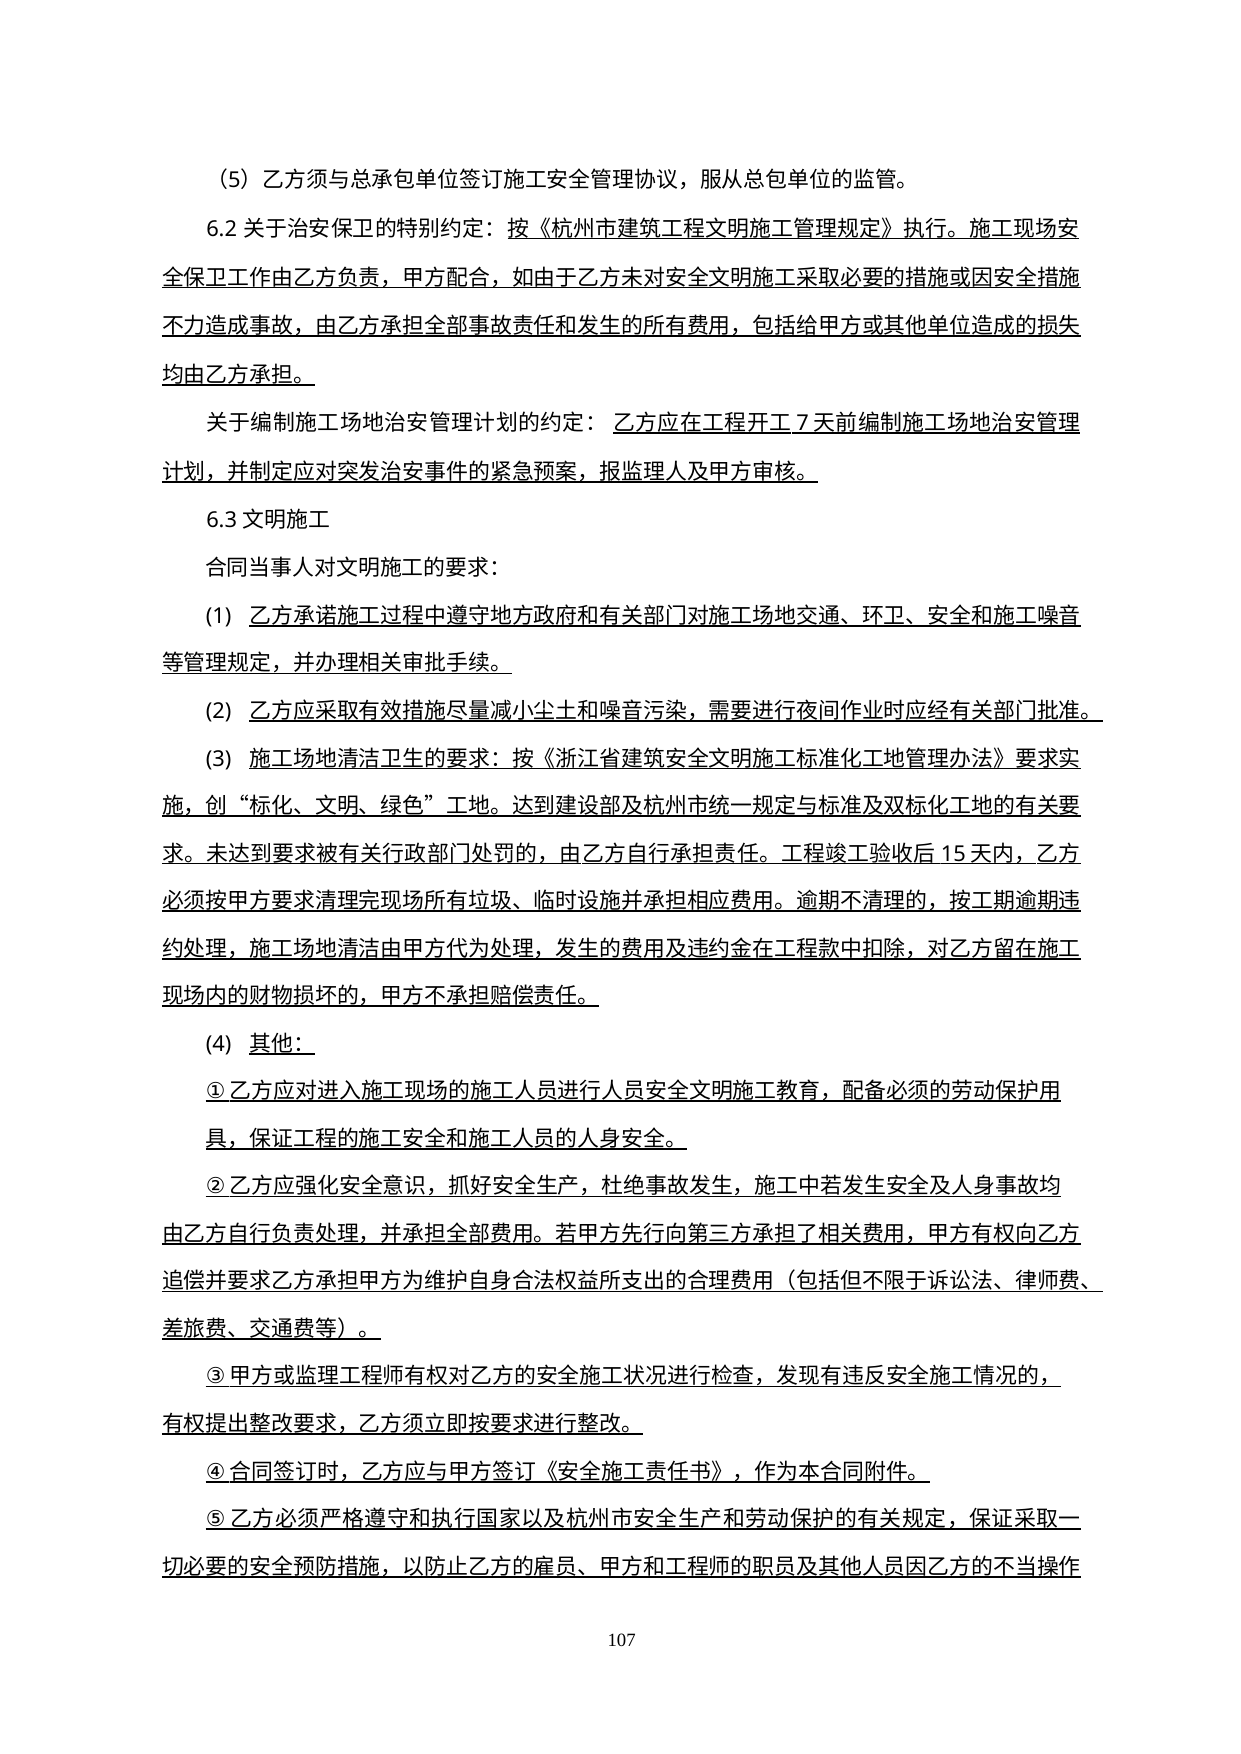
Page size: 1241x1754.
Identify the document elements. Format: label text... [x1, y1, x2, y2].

text 6.2 关于治安保卫的特别约定：按《杭州市建筑工程文明施工管理规定》执行。施工现场安全保卫工作由乙方负责，甲方配合，如由于乙方未对安全文明施工采取必要的措施或因安全措施不力造成事故，由乙方承担全部事故责任和发生的所有费用，包括给甲方或其他单位造成的损失均由乙方承担。 [162, 337, 1081, 389]
list 施工场地清洁卫生的要求：按《浙江省建筑安全文明施工标准化工地管理办法》要求实施，创“标化、文明、绿色”工地。达到建设部及杭州市统一规定与标准及双标化工地的有关要求。未达到要求被有关行政部门处罚的，由乙方自行承担责任。工程竣工验收后15天内，乙方必须按甲方要求清理完现场所有垃圾、临时设施并承担相应费用。逾期不清理的，按工期逾期违约处理，施工场地清洁由甲方代为处理，发生的费用及违约金在工程款中扣除，对乙方留在施工现场内的财物损坏的，甲方不承担赔偿责任。 [162, 817, 1081, 910]
list 乙方承诺施工过程中遵守地方政府和有关部门对施工场地交通、环卫、安全和施工噪音等管理规定，并办理相关审批手续。 [162, 598, 1081, 677]
text ②乙方应强化安全意识，抓好安全生产，杜绝事故发生，施工中若发生安全及人身事故均由乙方自行负责处理，并承担全部费用。若甲方先行向第三方承担了相关费用，甲方有权向乙方追偿并要求乙方承担甲方为维护自身合法权益所支出的合理费用（包括但不限于诉讼法、律师费、差旅费、交通费等）。 [162, 1292, 1081, 1343]
list 乙方应采取有效措施尽量减小尘土和噪音污染，需要进行夜间作业时应经有关部门批准。 [162, 693, 1081, 725]
text ③甲方或监理工程师有权对乙方的安全施工状况进行检查，发现有违反安全施工情况的，有权提出整改要求，乙方须立即按要求进行整改。 [162, 1358, 1081, 1438]
list 施工场地清洁卫生的要求：按《浙江省建筑安全文明施工标准化工地管理办法》要求实施，创“标化、文明、绿色”工地。达到建设部及杭州市统一规定与标准及双标化工地的有关要求。未达到要求被有关行政部门处罚的，由乙方自行承担责任。工程竣工验收后15天内，乙方必须按甲方要求清理完现场所有垃圾、临时设施并承担相应费用。逾期不清理的，按工期逾期违约处理，施工场地清洁由甲方代为处理，发生的费用及违约金在工程款中扣除，对乙方留在施工现场内的财物损坏的，甲方不承担赔偿责任。 [162, 960, 1081, 1010]
text ②乙方应强化安全意识，抓好安全生产，杜绝事故发生，施工中若发生安全及人身事故均由乙方自行负责处理，并承担全部费用。若甲方先行向第三方承担了相关费用，甲方有权向乙方追偿并要求乙方承担甲方为维护自身合法权益所支出的合理费用（包括但不限于诉讼法、律师费、差旅费、交通费等）。 [162, 1245, 1081, 1291]
text ④合同签订时，乙方应与甲方签订《安全施工责任书》，作为本合同附件。 [162, 1454, 1081, 1485]
text 6.2 关于治安保卫的特别约定：按《杭州市建筑工程文明施工管理规定》执行。施工现场安全保卫工作由乙方负责，甲方配合，如由于乙方未对安全文明施工采取必要的措施或因安全措施不力造成事故，由乙方承担全部事故责任和发生的所有费用，包括给甲方或其他单位造成的损失均由乙方承担。 [162, 210, 1081, 287]
text ②乙方应强化安全意识，抓好安全生产，杜绝事故发生，施工中若发生安全及人身事故均由乙方自行负责处理，并承担全部费用。若甲方先行向第三方承担了相关费用，甲方有权向乙方追偿并要求乙方承担甲方为维护自身合法权益所支出的合理费用（包括但不限于诉讼法、律师费、差旅费、交通费等）。 [162, 1168, 1081, 1243]
text 合同当事人对文明施工的要求： [162, 550, 1081, 582]
list ①乙方应对进入施工现场的施工人员进行人员安全文明施工教育，配备必须的劳动保护用具，保证工程的施工安全和施工人员的人身安全。 [206, 1073, 1081, 1153]
text （5）乙方须与总承包单位签订施工安全管理协议，服从总包单位的监管。 [162, 162, 1081, 194]
text 6.3 文明施工 [162, 502, 1081, 534]
list 施工场地清洁卫生的要求：按《浙江省建筑安全文明施工标准化工地管理办法》要求实施，创“标化、文明、绿色”工地。达到建设部及杭州市统一规定与标准及双标化工地的有关要求。未达到要求被有关行政部门处罚的，由乙方自行承担责任。工程竣工验收后15天内，乙方必须按甲方要求清理完现场所有垃圾、临时设施并承担相应费用。逾期不清理的，按工期逾期违约处理，施工场地清洁由甲方代为处理，发生的费用及违约金在工程款中扣除，对乙方留在施工现场内的财物损坏的，甲方不承担赔偿责任。 [162, 912, 1081, 958]
text 关于编制施工场地治安管理计划的约定： 乙方应在工程开工7天前编制施工场地治安管理计划，并制定应对突发治安事件的紧急预案，报监理人及甲方审核。 [162, 405, 1081, 486]
list 施工场地清洁卫生的要求：按《浙江省建筑安全文明施工标准化工地管理办法》要求实施，创“标化、文明、绿色”工地。达到建设部及杭州市统一规定与标准及双标化工地的有关要求。未达到要求被有关行政部门处罚的，由乙方自行承担责任。工程竣工验收后15天内，乙方必须按甲方要求清理完现场所有垃圾、临时设施并承担相应费用。逾期不清理的，按工期逾期违约处理，施工场地清洁由甲方代为处理，发生的费用及违约金在工程款中扣除，对乙方留在施工现场内的财物损坏的，甲方不承担赔偿责任。 [162, 741, 1081, 815]
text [162, 1501, 1081, 1576]
text 6.2 关于治安保卫的特别约定：按《杭州市建筑工程文明施工管理规定》执行。施工现场安全保卫工作由乙方负责，甲方配合，如由于乙方未对安全文明施工采取必要的措施或因安全措施不力造成事故，由乙方承担全部事故责任和发生的所有费用，包括给甲方或其他单位造成的损失均由乙方承担。 [162, 288, 1081, 335]
list 其他： [162, 1026, 1081, 1057]
